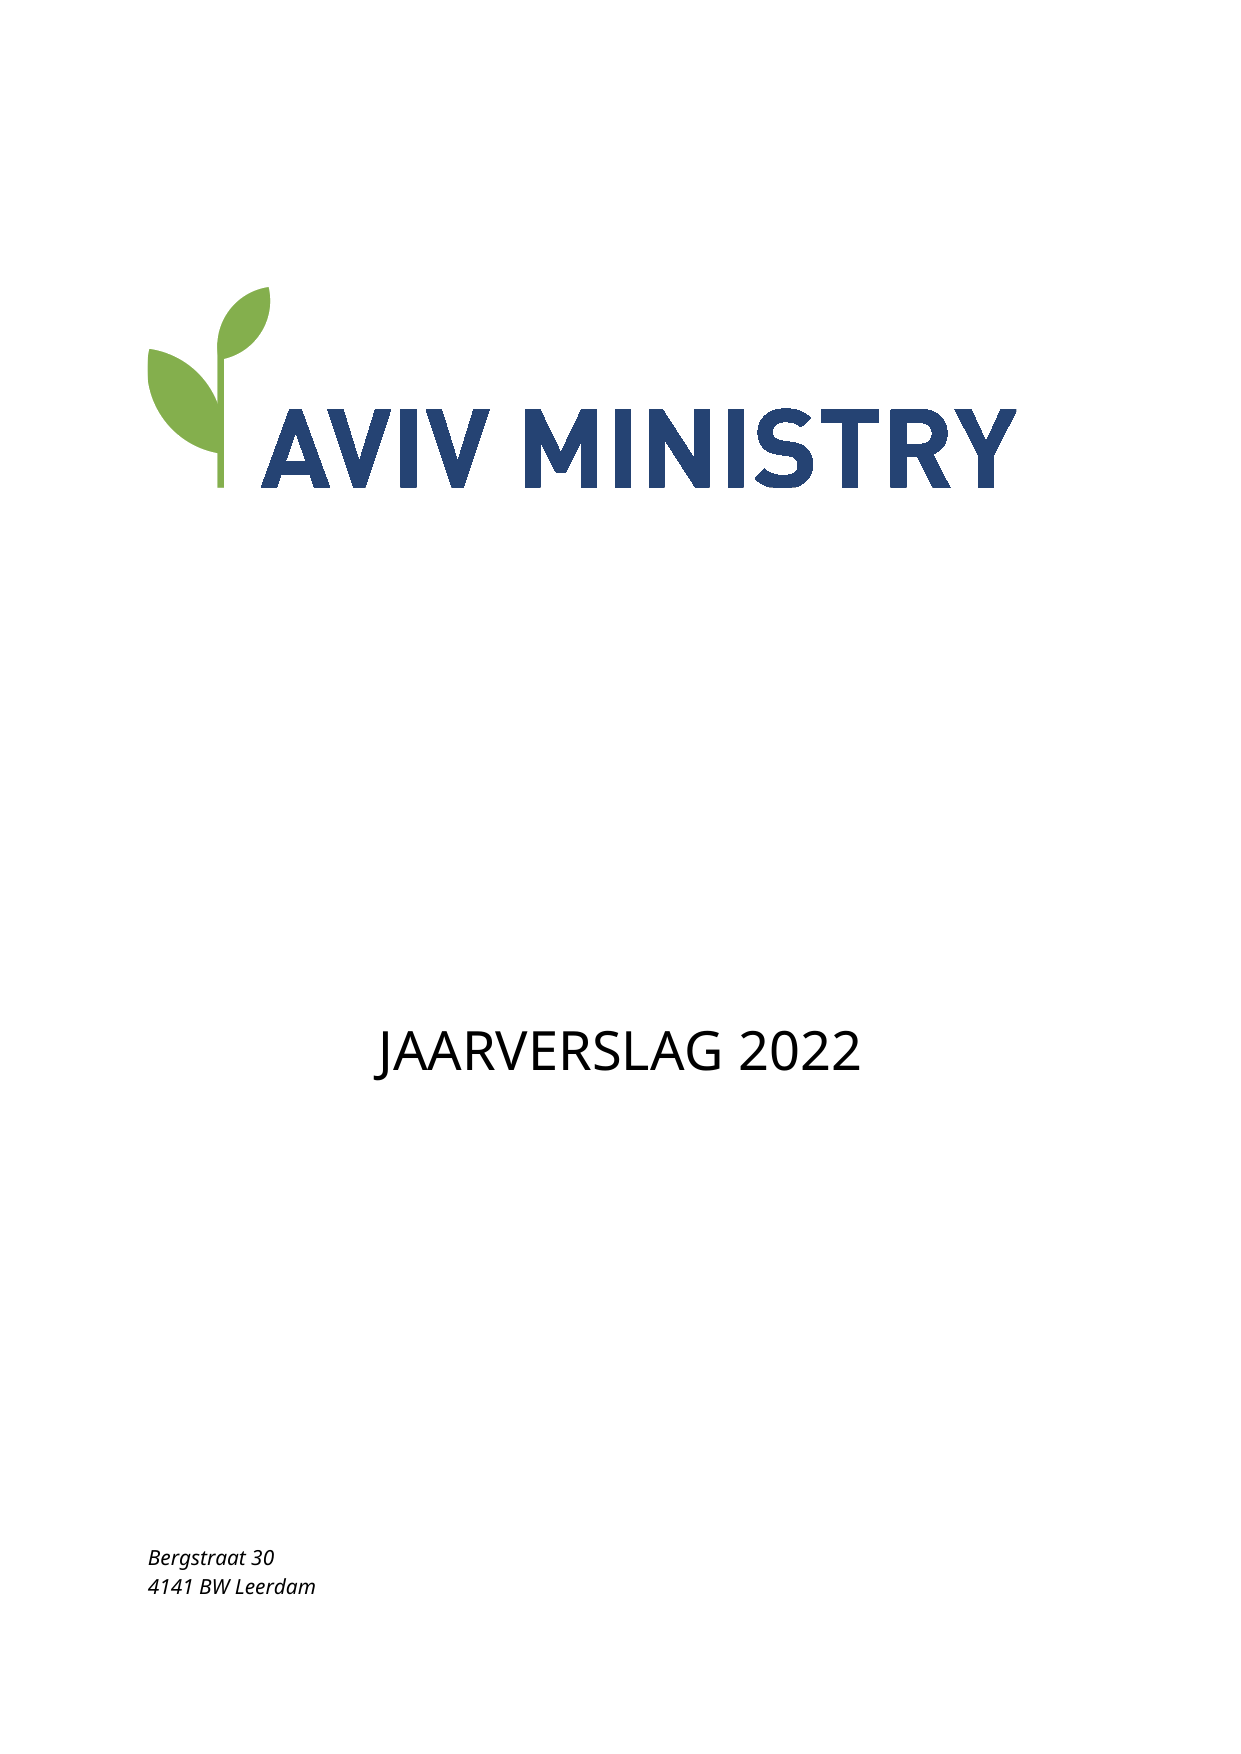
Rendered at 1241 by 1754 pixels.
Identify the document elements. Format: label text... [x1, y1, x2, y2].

picture [147, 287, 1017, 488]
text 4141 BW Leerdam [148, 1572, 1093, 1600]
text Bergstraat 30 [148, 1543, 1093, 1572]
text JAARVERSLAG 2022 [148, 1012, 1093, 1086]
